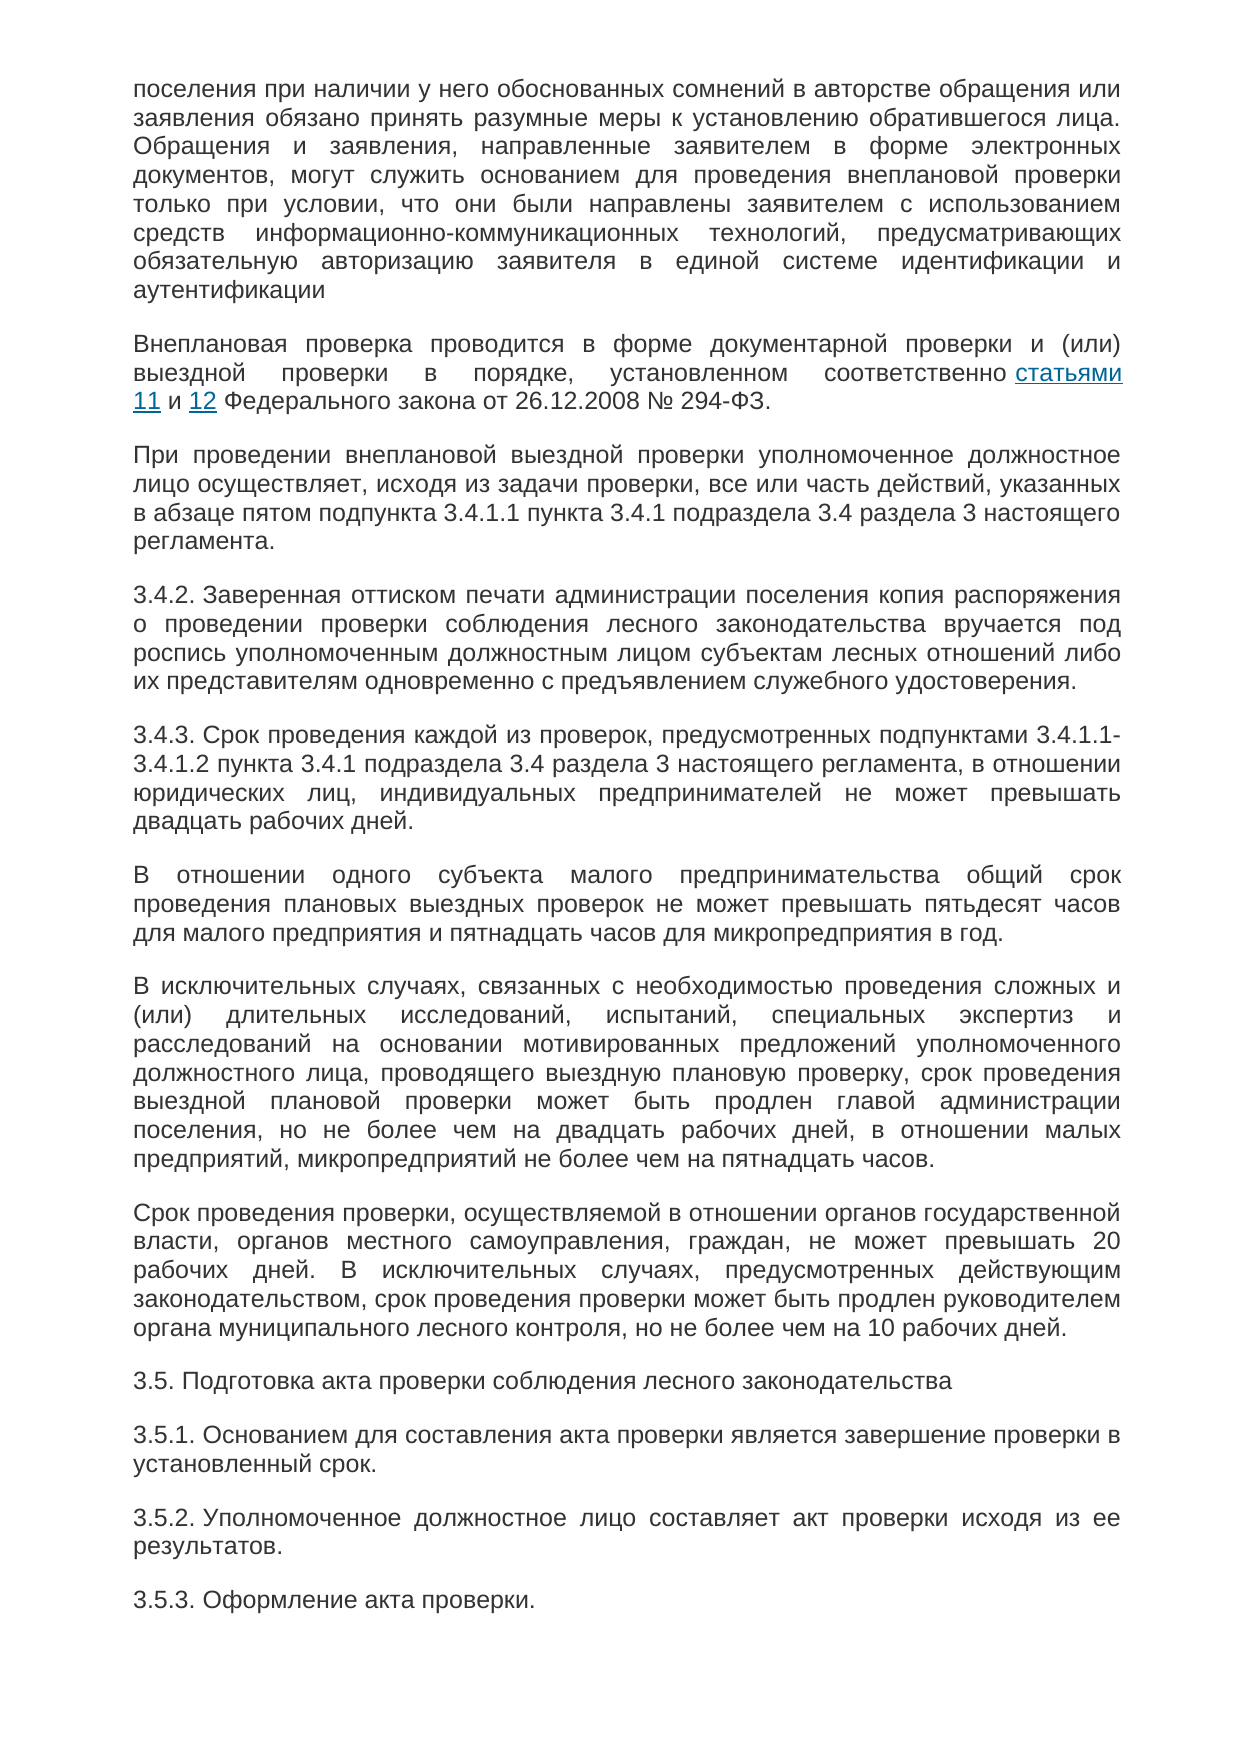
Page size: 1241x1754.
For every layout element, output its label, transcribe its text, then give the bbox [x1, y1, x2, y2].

text При проведении внеплановой выездной проверки уполномоченное должностное лицо осуществляет, исходя из задачи проверки, все или часть действий, указанных в абзаце пятом подпункта 3.4.1.1 пункта 3.4.1 подраздела 3.4 раздела 3 настоящего регламента. [133, 440, 1122, 555]
text 3.4.3. Срок проведения каждой из проверок, предусмотренных подпунктами 3.4.1.1-3.4.1.2 пункта 3.4.1 подраздела 3.4 раздела 3 настоящего регламента, в отношении юридических лиц, индивидуальных предпринимателей не может превышать двадцать рабочих дней. [133, 720, 1122, 835]
text 3.5.3. Оформление акта проверки. [133, 1585, 1122, 1614]
text 3.5. Подготовка акта проверки соблюдения лесного законодательства [133, 1366, 1122, 1395]
text Срок проведения проверки, осуществляемой в отношении органов государственной власти, органов местного самоуправления, граждан, не может превышать 20 рабочих дней. В исключительных случаях, предусмотренных действующим законодательством, срок проведения проверки может быть продлен руководителем органа муниципального лесного контроля, но не более чем на 10 рабочих дней. [133, 1198, 1122, 1341]
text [133, 74, 1122, 304]
text 3.5.2. Уполномоченное должностное лицо составляет акт проверки исходя из ее результатов. [133, 1503, 1122, 1560]
text В отношении одного субъекта малого предпринимательства общий срок проведения плановых выездных проверок не может превышать пятьдесят часов для малого предприятия и пятнадцать часов для микропредприятия в год. [133, 860, 1122, 946]
text 3.5.1. Основанием для составления акта проверки является завершение проверки в установленный срок. [133, 1420, 1122, 1478]
text Внеплановая проверка проводится в форме документарной проверки и (или) выездной проверки в порядке, установленном соответственно статьями 11 и 12 Федерального закона от 26.12.2008 № 294-ФЗ. [133, 329, 1122, 415]
text В исключительных случаях, связанных с необходимостью проведения сложных и (или) длительных исследований, испытаний, специальных экспертиз и расследований на основании мотивированных предложений уполномоченного должностного лица, проводящего выездную плановую проверку, срок проведения выездной плановой проверки может быть продлен главой администрации поселения, но не более чем на двадцать рабочих дней, в отношении малых предприятий, микропредприятий не более чем на пятнадцать часов. [133, 971, 1122, 1173]
text 3.4.2. Заверенная оттиском печати администрации поселения копия распоряжения о проведении проверки соблюдения лесного законодательства вручается под роспись уполномоченным должностным лицом субъектам лесных отношений либо их представителям одновременно с предъявлением служебного удостоверения. [133, 580, 1122, 695]
